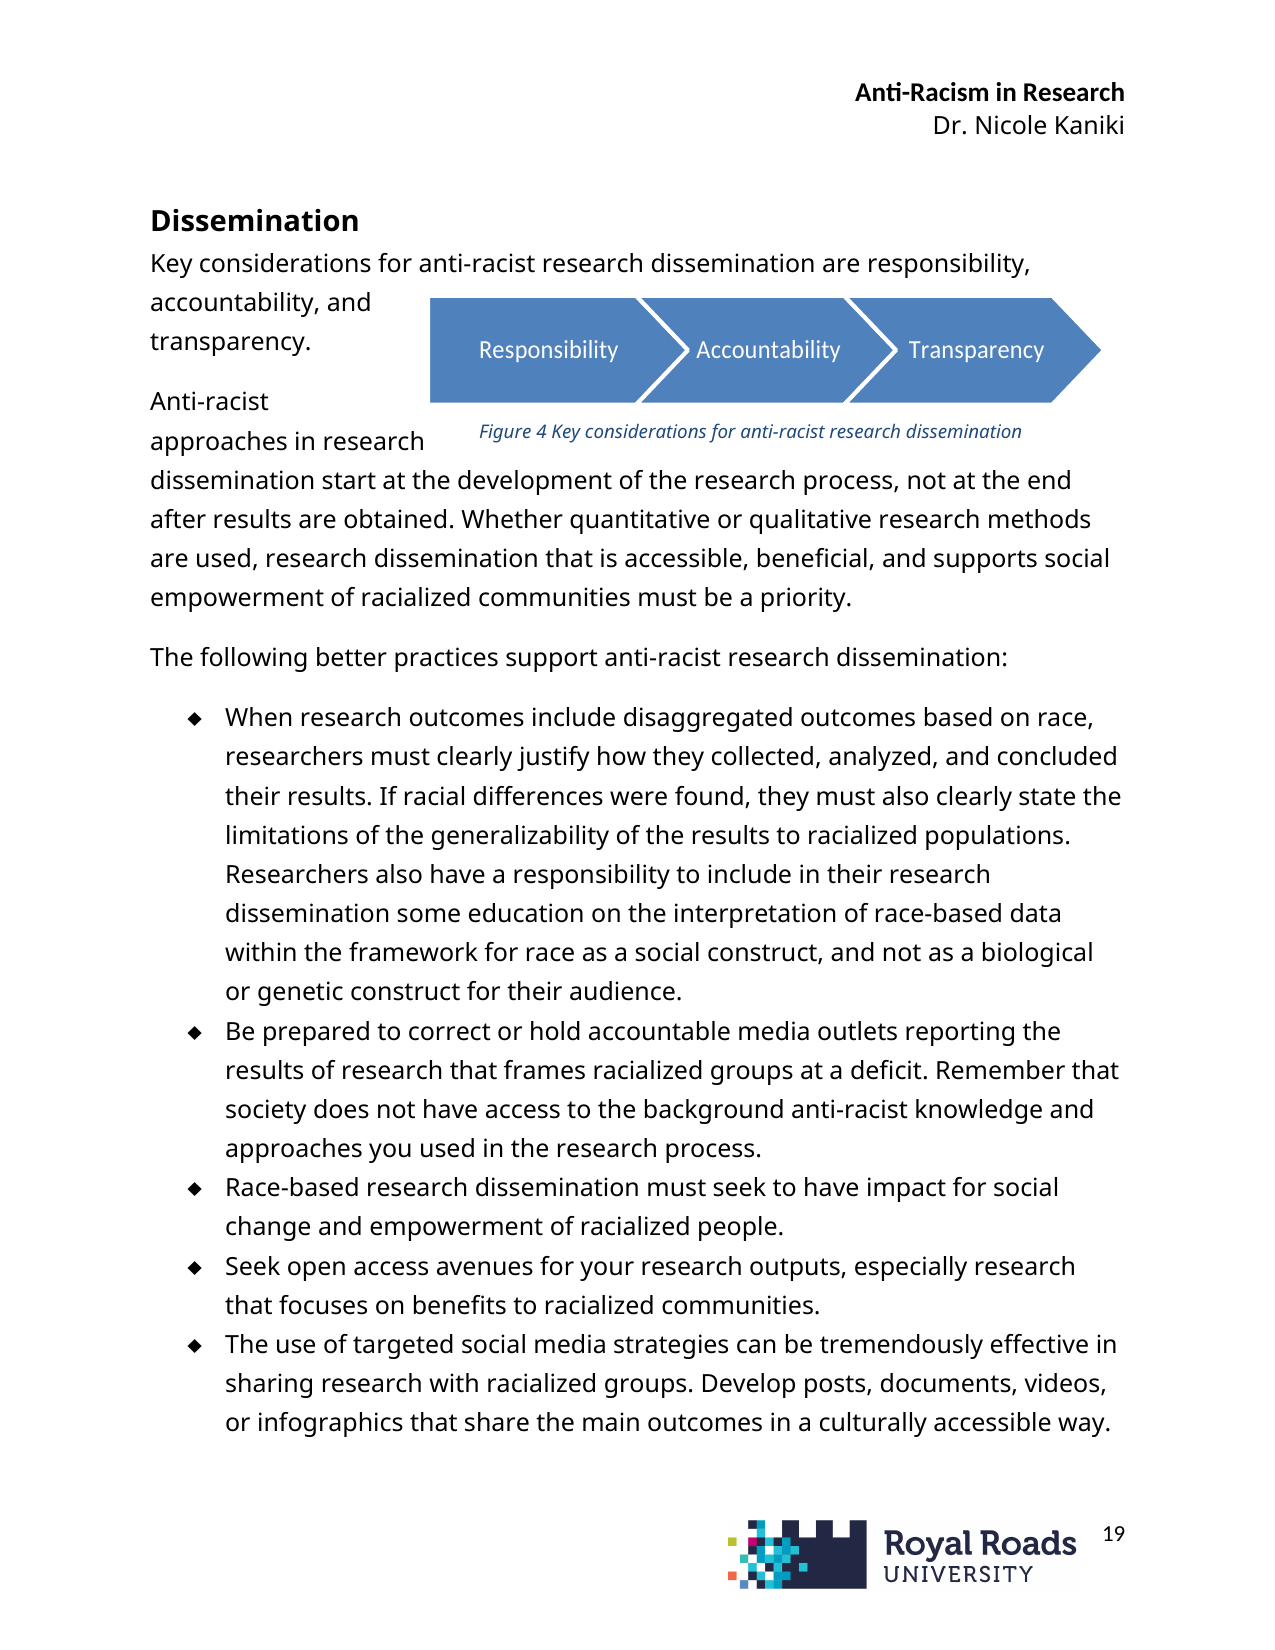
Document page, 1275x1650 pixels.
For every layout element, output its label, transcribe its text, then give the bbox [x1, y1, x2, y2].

list Seek open access avenues for your research outputs, especially research that focuses on benefits to racialized communities. [187, 1248, 1125, 1321]
subtitle Dissemination [150, 200, 1125, 240]
list Race-based research dissemination must seek to have impact for social change and empowerment of racialized people. [187, 1170, 1125, 1243]
picture [728, 1519, 1081, 1590]
text The following better practices support anti-racist research dissemination: [150, 640, 1125, 674]
list Be prepared to correct or hold accountable media outlets reporting the results of research that frames racialized groups at a deficit. Remember that society does not have access to the background anti-racist knowledge and approaches you used in the research process. [187, 1013, 1125, 1165]
text Anti-racist approaches in research dissemination start at the development of the research process, not at the end after results are obtained. Whether quantitative or qualitative research methods are used, research dissemination that is accessible, beneficial, and supports social empowerment of racialized communities must be a priority. [150, 384, 1125, 614]
list The use of targeted social media strategies can be tremendously effective in sharing research with racialized groups. Develop posts, documents, videos, or infographics that share the main outcomes in a culturally accessible way. [187, 1326, 1125, 1439]
text Key considerations for anti-racist research dissemination are responsibility, accountability, and transparency. [150, 246, 1125, 358]
list When research outcomes include disaggregated outcomes based on race, researchers must clearly justify how they collected, analyzed, and concluded their results. If racial differences were found, they must also clearly state the limitations of the generalizability of the results to racialized populations. Researchers also have a responsibility to include in their research dissemination some education on the interpretation of race-based data within the framework for race as a social construct, and not as a biological or genetic construct for their audience. [187, 700, 1125, 1008]
